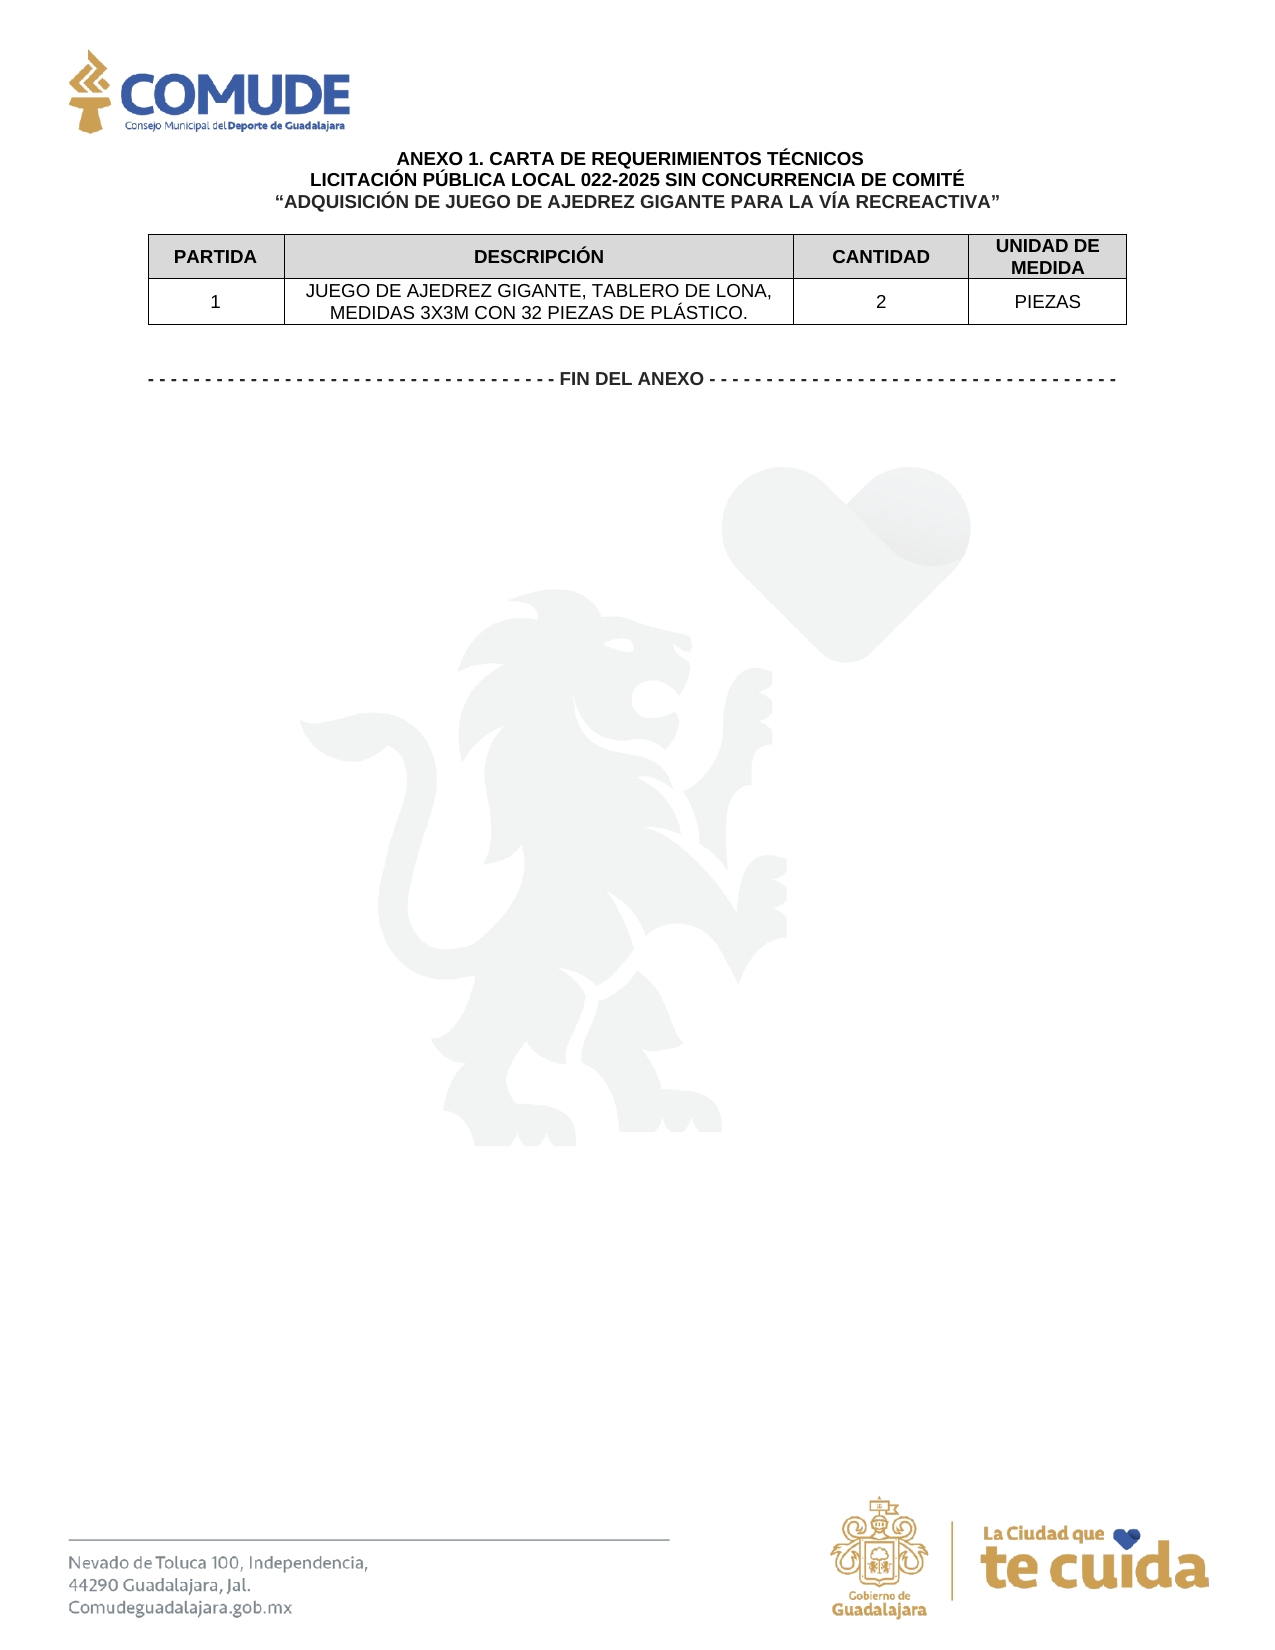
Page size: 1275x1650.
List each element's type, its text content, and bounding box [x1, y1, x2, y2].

table_cell 1 [149, 279, 284, 324]
table_header UNIDAD DE MEDIDA [969, 235, 1126, 278]
table_cell 2 [794, 279, 968, 324]
text “ADQUISICIÓN DE JUEGO DE AJEDREZ GIGANTE PARA LA VÍA RECREACTIVA” [148, 191, 1127, 212]
table_header DESCRIPCIÓN [285, 235, 793, 278]
table_header PARTIDA [149, 235, 284, 278]
text - - - - - - - - - - - - - - - - - - - - - - - - - - - - - - - - - - - - FIN DEL ANEXO - - - - - - - - - - - - - - - - - - - - - - - - - - - - - - - - - - - - [148, 368, 1127, 390]
table_cell PIEZAS [969, 279, 1126, 324]
table_cell JUEGO DE AJEDREZ GIGANTE, TABLERO DE LONA, MEDIDAS 3X3M CON 32 PIEZAS DE PLÁSTICO. [285, 279, 793, 324]
picture [5, 5, 1273, 1646]
text LICITACIÓN PÚBLICA LOCAL 022-2025 SIN CONCURRENCIA DE COMITÉ [148, 169, 1127, 191]
text ANEXO 1. CARTA DE REQUERIMIENTOS TÉCNICOS [148, 148, 1113, 169]
table_header CANTIDAD [794, 235, 968, 278]
